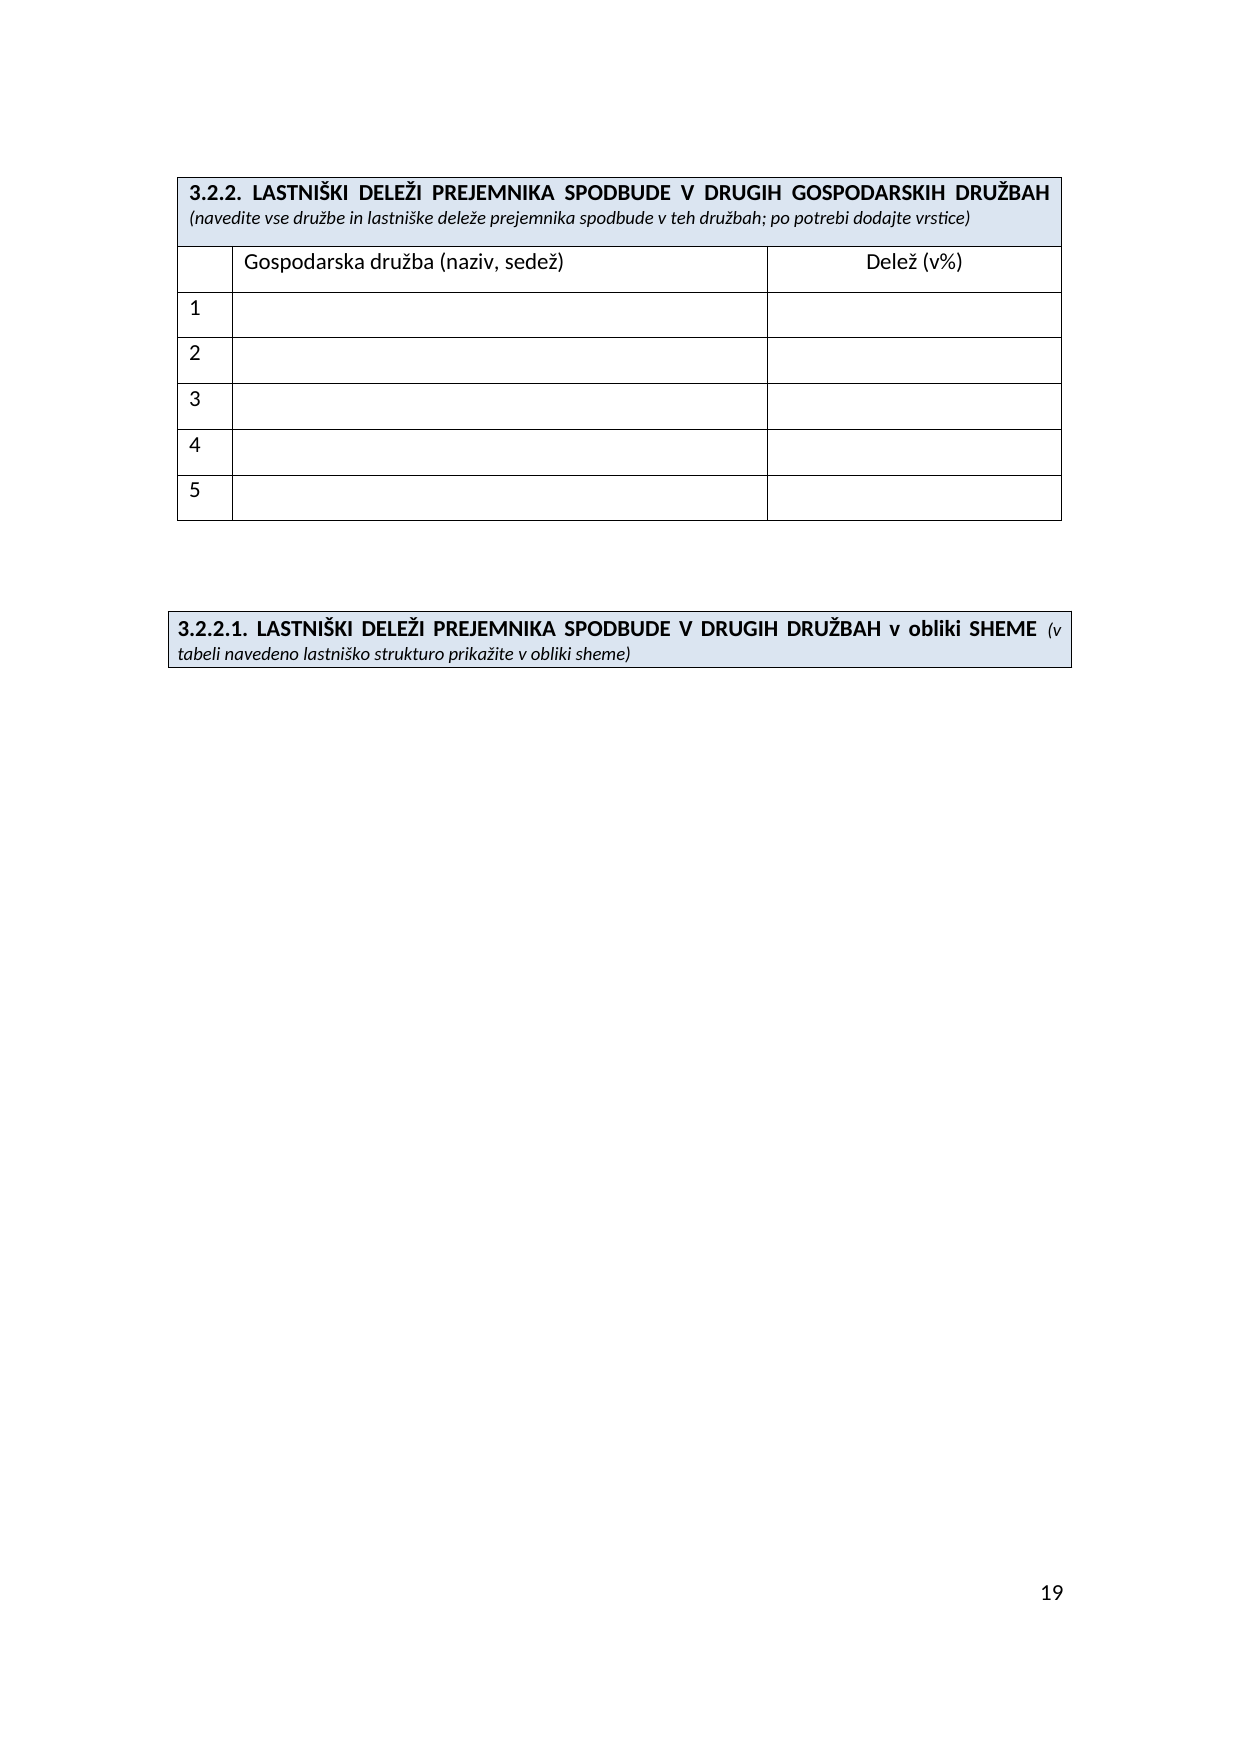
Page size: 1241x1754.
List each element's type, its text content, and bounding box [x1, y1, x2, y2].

table_cell [233, 476, 767, 520]
table_cell Delež (v%) [768, 247, 1061, 292]
table_cell [768, 384, 1061, 429]
table_cell 4 [178, 430, 232, 474]
table_cell [178, 247, 232, 292]
table_cell 2 [178, 338, 232, 383]
table_cell 3 [178, 384, 232, 429]
text 3.2.2.1. LASTNIŠKI DELEŽI PREJEMNIKA SPODBUDE V DRUGIH DRUŽBAH v obliki SHEME (v tabeli navedeno lastniško strukturo prikažite v obliki sheme) [169, 612, 1071, 667]
table_cell [233, 384, 767, 429]
table_cell [768, 430, 1061, 474]
table_cell [768, 476, 1061, 520]
table_cell 1 [178, 293, 232, 337]
table_cell [768, 293, 1061, 337]
table_cell [233, 293, 767, 337]
table_cell [233, 338, 767, 383]
table_cell [233, 430, 767, 474]
table_cell [768, 338, 1061, 383]
table_cell Gospodarska družba (naziv, sedež) [233, 247, 767, 292]
table_header 3.2.2. LASTNIŠKI DELEŽI PREJEMNIKA SPODBUDE V DRUGIH GOSPODARSKIH DRUŽBAH (navedite vse družbe in lastniške deleže prejemnika spodbude v teh družbah; po potrebi dodajte vrstice) [178, 178, 1061, 246]
table_cell 5 [178, 476, 232, 520]
